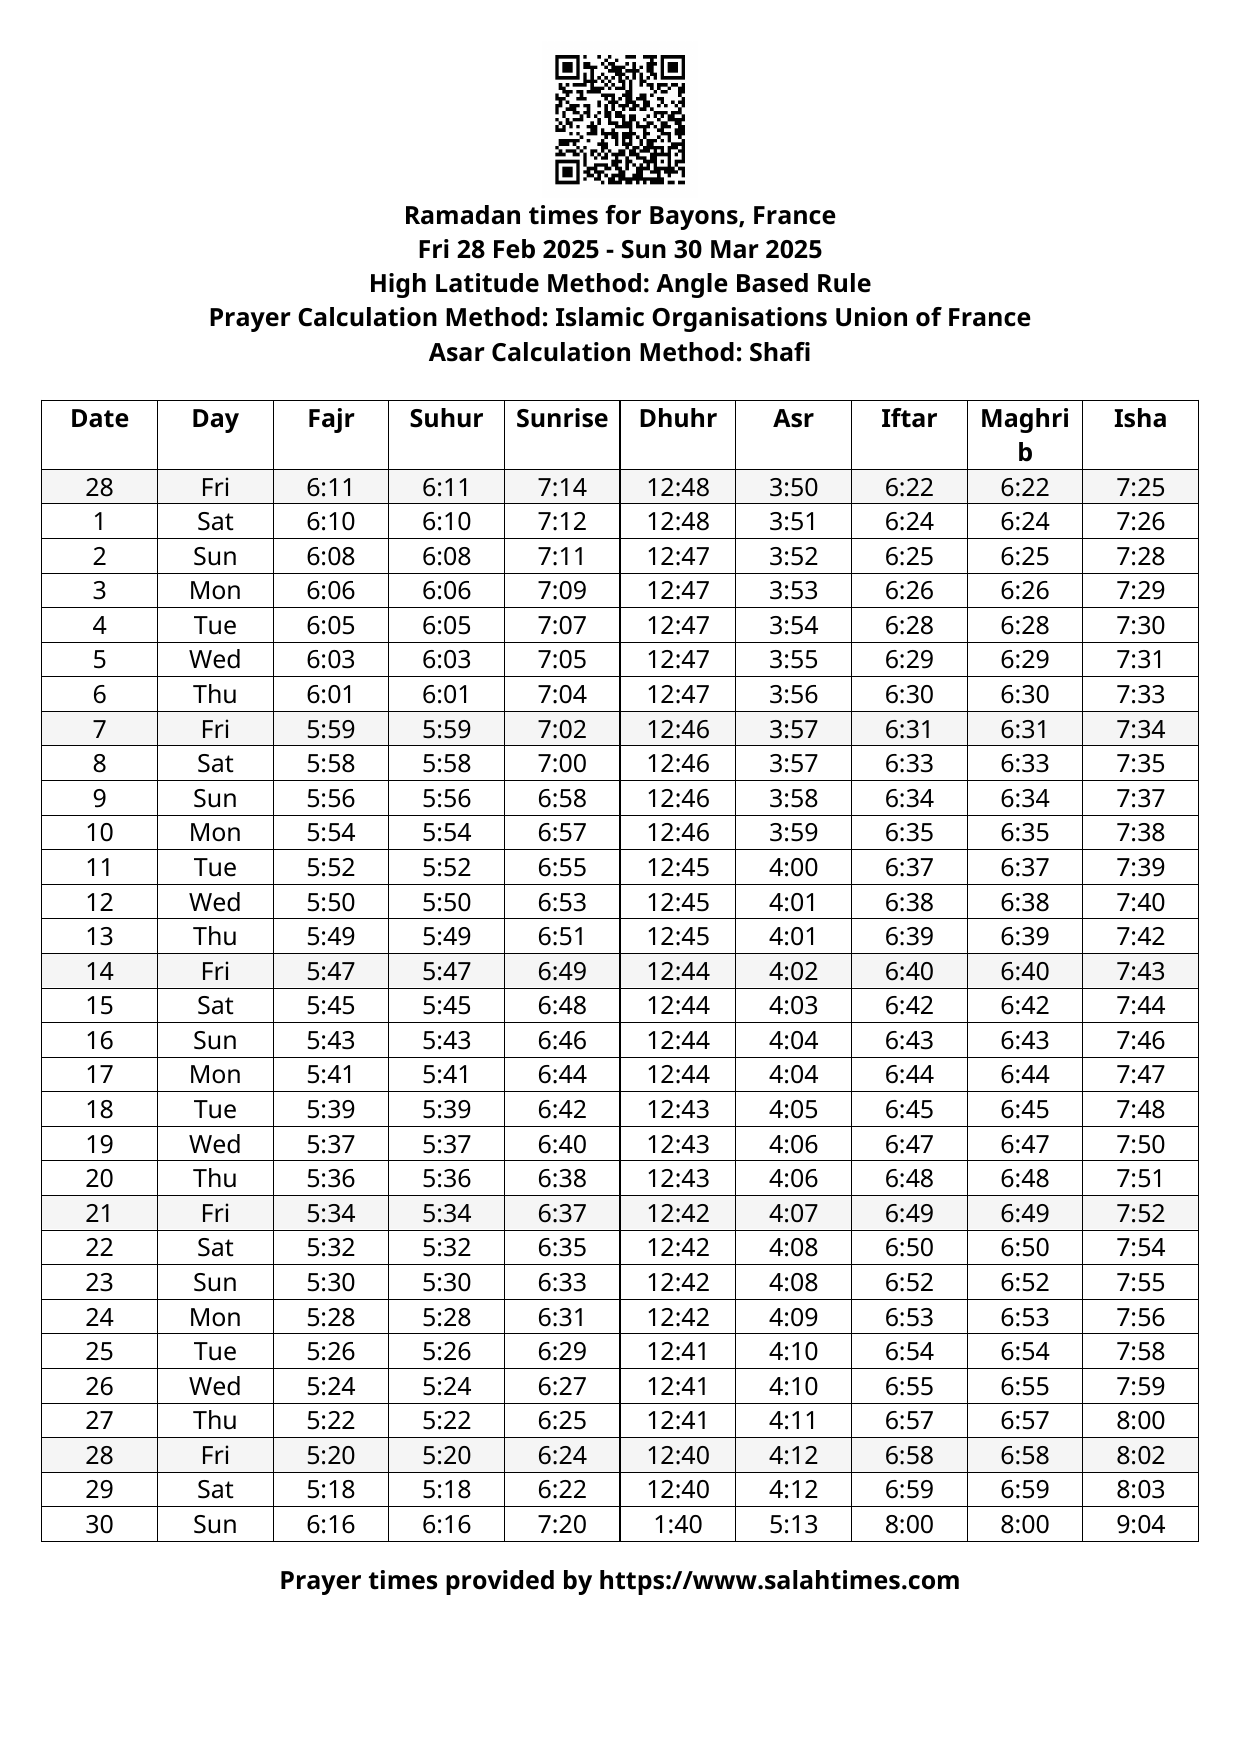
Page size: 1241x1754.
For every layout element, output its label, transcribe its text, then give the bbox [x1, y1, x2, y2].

table_cell 6:59 [852, 1473, 967, 1506]
table_cell 4:03 [736, 989, 851, 1022]
table_cell 12:43 [621, 1127, 735, 1160]
table_cell Sun [158, 1265, 273, 1299]
table_cell 8:00 [968, 1507, 1082, 1541]
table_cell 5:52 [274, 850, 388, 884]
table_cell Wed [158, 885, 273, 918]
table_cell 6:47 [852, 1127, 967, 1160]
table_cell 5:20 [274, 1438, 388, 1472]
table_cell 5:22 [274, 1404, 388, 1437]
table_cell 6:31 [852, 712, 967, 745]
table_cell 6:22 [852, 470, 967, 503]
table_cell 5:50 [389, 885, 504, 918]
table_cell 7:39 [1083, 850, 1198, 884]
table_cell 12:45 [621, 850, 735, 884]
table_cell 6:50 [852, 1231, 967, 1264]
table_cell 5:49 [389, 919, 504, 953]
table_cell Wed [158, 1127, 273, 1160]
table_cell 6:44 [505, 1058, 619, 1091]
table_cell 5:32 [274, 1231, 388, 1264]
table_cell 4:11 [736, 1404, 851, 1437]
table_cell 16 [42, 1023, 157, 1057]
table_cell 7:59 [1083, 1369, 1198, 1402]
table_cell 6:24 [505, 1438, 619, 1472]
table_cell 6:40 [505, 1127, 619, 1160]
table_header Date [42, 401, 157, 469]
table_cell 19 [42, 1127, 157, 1160]
table_cell 6:49 [505, 954, 619, 987]
table_cell 3:50 [736, 470, 851, 503]
table_cell 6:54 [968, 1334, 1082, 1368]
table_cell 6:25 [968, 539, 1082, 572]
table_cell 6:05 [274, 608, 388, 642]
table_cell 5:37 [389, 1127, 504, 1160]
table_cell Mon [158, 574, 273, 607]
table_cell 6:53 [852, 1300, 967, 1333]
table_cell 8:02 [1083, 1438, 1198, 1472]
table_cell 1:40 [621, 1507, 735, 1541]
table_cell 6:31 [968, 712, 1082, 745]
table_cell 6:46 [505, 1023, 619, 1057]
table_cell 6:51 [505, 919, 619, 953]
table_header Maghrib [968, 401, 1082, 469]
table_cell 12:45 [621, 919, 735, 953]
table_cell 6:55 [852, 1369, 967, 1402]
table_cell 23 [42, 1265, 157, 1299]
table_cell 9:04 [1083, 1507, 1198, 1541]
table_cell 7:12 [505, 504, 619, 538]
table_cell 6 [42, 677, 157, 711]
table_cell 6:54 [852, 1334, 967, 1368]
table_header Day [158, 401, 273, 469]
table_cell 6:49 [852, 1196, 967, 1229]
table_cell 5:28 [389, 1300, 504, 1333]
table_cell 6:35 [852, 816, 967, 849]
table_cell 6:28 [852, 608, 967, 642]
table_cell 22 [42, 1231, 157, 1264]
table_cell 6:53 [505, 885, 619, 918]
table_cell 6:25 [852, 539, 967, 572]
table_cell 5:36 [389, 1161, 504, 1195]
table_cell 6:03 [389, 643, 504, 676]
table_cell 7:09 [505, 574, 619, 607]
table_cell 12:47 [621, 539, 735, 572]
table_cell 5:24 [274, 1369, 388, 1402]
table_cell 1 [42, 504, 157, 538]
table_cell Tue [158, 1334, 273, 1368]
table_cell 6:58 [852, 1438, 967, 1472]
table_cell Thu [158, 1404, 273, 1437]
table_cell Sun [158, 781, 273, 814]
table_cell 15 [42, 989, 157, 1022]
table_cell 5:26 [389, 1334, 504, 1368]
table_cell 6:52 [852, 1265, 967, 1299]
table_cell 25 [42, 1334, 157, 1368]
table_cell 6:29 [968, 643, 1082, 676]
table_cell 12:41 [621, 1404, 735, 1437]
table_cell 7:07 [505, 608, 619, 642]
table_cell 5:56 [274, 781, 388, 814]
table_cell 12:44 [621, 1023, 735, 1057]
table_cell 6:33 [852, 746, 967, 780]
table_cell 7:58 [1083, 1334, 1198, 1368]
table_cell Sat [158, 504, 273, 538]
table_cell 7:11 [505, 539, 619, 572]
table_cell 5:39 [274, 1092, 388, 1126]
table_cell 6:28 [968, 608, 1082, 642]
table_cell 7:48 [1083, 1092, 1198, 1126]
table_cell 26 [42, 1369, 157, 1402]
table_cell 4:10 [736, 1369, 851, 1402]
table_cell 6:22 [968, 470, 1082, 503]
text Asar Calculation Method: Shafi [42, 334, 1198, 368]
table_cell 4:08 [736, 1231, 851, 1264]
table_cell 6:38 [852, 885, 967, 918]
table_cell Thu [158, 677, 273, 711]
table_cell 7:43 [1083, 954, 1198, 987]
table_cell 6:01 [274, 677, 388, 711]
table_cell 7:33 [1083, 677, 1198, 711]
table_cell 5:47 [389, 954, 504, 987]
table_cell 7:00 [505, 746, 619, 780]
table_cell 5:20 [389, 1438, 504, 1472]
table_cell 6:42 [968, 989, 1082, 1022]
table_cell Tue [158, 1092, 273, 1126]
table_cell 7:44 [1083, 989, 1198, 1022]
table_cell 5:50 [274, 885, 388, 918]
table_cell 17 [42, 1058, 157, 1091]
table_cell 7:42 [1083, 919, 1198, 953]
table_cell 12:42 [621, 1196, 735, 1229]
table_cell 5:18 [274, 1473, 388, 1506]
table_cell 5:59 [389, 712, 504, 745]
table_cell 4:07 [736, 1196, 851, 1229]
table_cell 6:05 [389, 608, 504, 642]
table_cell 6:40 [968, 954, 1082, 987]
table_cell 6:39 [852, 919, 967, 953]
table_cell 3:56 [736, 677, 851, 711]
table_cell 6:34 [968, 781, 1082, 814]
table_cell 6:29 [852, 643, 967, 676]
table_cell 2 [42, 539, 157, 572]
table_cell Sat [158, 746, 273, 780]
table_cell 3 [42, 574, 157, 607]
table_cell 27 [42, 1404, 157, 1437]
table_cell 7:02 [505, 712, 619, 745]
table_cell 12:48 [621, 504, 735, 538]
table_cell 3:57 [736, 746, 851, 780]
table_cell 6:55 [968, 1369, 1082, 1402]
table_cell Sat [158, 1473, 273, 1506]
table_cell 5:24 [389, 1369, 504, 1402]
table_cell 7:46 [1083, 1023, 1198, 1057]
table_cell 5:32 [389, 1231, 504, 1264]
table_cell 6:48 [505, 989, 619, 1022]
table_cell 5:36 [274, 1161, 388, 1195]
table_cell 12:44 [621, 954, 735, 987]
table_cell Mon [158, 816, 273, 849]
table_cell 6:45 [968, 1092, 1082, 1126]
table_cell 4:12 [736, 1438, 851, 1472]
table_cell 5:30 [274, 1265, 388, 1299]
table_cell 6:35 [505, 1231, 619, 1264]
table_cell 4:04 [736, 1023, 851, 1057]
table_cell 6:22 [505, 1473, 619, 1506]
text Fri 28 Feb 2025 - Sun 30 Mar 2025 [42, 232, 1198, 266]
table_cell 5:54 [274, 816, 388, 849]
table_cell 6:55 [505, 850, 619, 884]
table_cell 7:38 [1083, 816, 1198, 849]
table_cell Wed [158, 643, 273, 676]
table_cell Tue [158, 850, 273, 884]
table_header Iftar [852, 401, 967, 469]
table_cell 11 [42, 850, 157, 884]
table_header Dhuhr [621, 401, 735, 469]
table_cell 5:30 [389, 1265, 504, 1299]
table_cell 9 [42, 781, 157, 814]
table_cell 4:12 [736, 1473, 851, 1506]
table_cell 5:34 [274, 1196, 388, 1229]
table_cell 12:46 [621, 781, 735, 814]
table_cell 6:24 [968, 504, 1082, 538]
table_cell 7:26 [1083, 504, 1198, 538]
table_cell 6:39 [968, 919, 1082, 953]
table_cell 12:44 [621, 1058, 735, 1091]
table_cell Fri [158, 712, 273, 745]
table_cell 12:42 [621, 1265, 735, 1299]
table_cell 7:04 [505, 677, 619, 711]
table_cell 6:37 [852, 850, 967, 884]
table_cell 5:41 [274, 1058, 388, 1091]
table_cell 7:52 [1083, 1196, 1198, 1229]
table_cell 6:01 [389, 677, 504, 711]
table_cell 12:40 [621, 1473, 735, 1506]
table_cell 6:49 [968, 1196, 1082, 1229]
table_cell 4:02 [736, 954, 851, 987]
table_cell 6:37 [968, 850, 1082, 884]
table_cell 12:43 [621, 1161, 735, 1195]
table_cell 5:45 [274, 989, 388, 1022]
table_cell 4:06 [736, 1127, 851, 1160]
table_cell 5:18 [389, 1473, 504, 1506]
table_cell 5:45 [389, 989, 504, 1022]
table_cell 20 [42, 1161, 157, 1195]
table_cell 6:24 [852, 504, 967, 538]
table_cell 5:41 [389, 1058, 504, 1091]
table_cell 29 [42, 1473, 157, 1506]
text High Latitude Method: Angle Based Rule [42, 266, 1198, 300]
table_cell 4:09 [736, 1300, 851, 1333]
table_cell 6:58 [968, 1438, 1082, 1472]
text Ramadan times for Bayons, France [42, 198, 1198, 232]
table_cell 7:54 [1083, 1231, 1198, 1264]
table_cell 5:26 [274, 1334, 388, 1368]
table_cell 3:51 [736, 504, 851, 538]
table_cell 12 [42, 885, 157, 918]
table_cell 3:55 [736, 643, 851, 676]
table_cell 6:53 [968, 1300, 1082, 1333]
table_cell Sat [158, 1231, 273, 1264]
table_cell 6:11 [389, 470, 504, 503]
table_cell 10 [42, 816, 157, 849]
table_cell 3:57 [736, 712, 851, 745]
table_cell 4:08 [736, 1265, 851, 1299]
table_header Isha [1083, 401, 1198, 469]
table_cell 6:06 [274, 574, 388, 607]
table_cell 14 [42, 954, 157, 987]
table_cell 12:41 [621, 1334, 735, 1368]
table_cell Fri [158, 954, 273, 987]
table_cell 6:16 [274, 1507, 388, 1541]
table_cell 5:13 [736, 1507, 851, 1541]
table_cell 6:57 [852, 1404, 967, 1437]
table_cell 6:31 [505, 1300, 619, 1333]
table_cell 6:35 [968, 816, 1082, 849]
table_header Sunrise [505, 401, 619, 469]
table_cell 12:40 [621, 1438, 735, 1472]
table_cell 5:43 [274, 1023, 388, 1057]
table_cell 6:33 [505, 1265, 619, 1299]
table_cell 6:48 [968, 1161, 1082, 1195]
table_cell Sun [158, 1023, 273, 1057]
table_cell 5:54 [389, 816, 504, 849]
table_cell 12:47 [621, 677, 735, 711]
table_cell 5:58 [389, 746, 504, 780]
table_cell 7:29 [1083, 574, 1198, 607]
table_cell 7:51 [1083, 1161, 1198, 1195]
table_cell 6:10 [389, 504, 504, 538]
table_cell 6:27 [505, 1369, 619, 1402]
table_header Suhur [389, 401, 504, 469]
table_cell 5 [42, 643, 157, 676]
table_cell 3:58 [736, 781, 851, 814]
table_cell 6:40 [852, 954, 967, 987]
table_header Asr [736, 401, 851, 469]
table_cell 6:42 [852, 989, 967, 1022]
table_cell 8:03 [1083, 1473, 1198, 1506]
table_cell 12:44 [621, 989, 735, 1022]
table_cell 7:30 [1083, 608, 1198, 642]
table_cell 7:28 [1083, 539, 1198, 572]
table_cell 7 [42, 712, 157, 745]
table_cell 28 [42, 470, 157, 503]
table_cell 6:38 [505, 1161, 619, 1195]
table_cell 5:28 [274, 1300, 388, 1333]
table_cell 4:01 [736, 919, 851, 953]
table_cell 7:34 [1083, 712, 1198, 745]
table_cell 6:30 [852, 677, 967, 711]
table_cell 7:37 [1083, 781, 1198, 814]
table_cell 7:25 [1083, 470, 1198, 503]
table_cell 6:48 [852, 1161, 967, 1195]
table_cell Thu [158, 1161, 273, 1195]
table_cell 6:58 [505, 781, 619, 814]
table_cell 28 [42, 1438, 157, 1472]
table_cell Tue [158, 608, 273, 642]
table_cell 5:49 [274, 919, 388, 953]
table_cell 13 [42, 919, 157, 953]
table_cell 6:10 [274, 504, 388, 538]
table_cell 6:43 [968, 1023, 1082, 1057]
table_cell 12:46 [621, 746, 735, 780]
table_cell 4:06 [736, 1161, 851, 1195]
table_cell 6:33 [968, 746, 1082, 780]
table_cell Sat [158, 989, 273, 1022]
table_cell Fri [158, 1196, 273, 1229]
table_cell 6:08 [274, 539, 388, 572]
table_cell 7:31 [1083, 643, 1198, 676]
table_cell 21 [42, 1196, 157, 1229]
table_cell 6:25 [505, 1404, 619, 1437]
table_cell 7:56 [1083, 1300, 1198, 1333]
table_cell 6:26 [968, 574, 1082, 607]
table_cell 5:43 [389, 1023, 504, 1057]
table_cell 12:45 [621, 885, 735, 918]
table_cell 4:01 [736, 885, 851, 918]
table_cell 7:20 [505, 1507, 619, 1541]
table_cell 6:52 [968, 1265, 1082, 1299]
table_cell 6:57 [505, 816, 619, 849]
table_cell 3:52 [736, 539, 851, 572]
table_cell 12:48 [621, 470, 735, 503]
table_cell 7:14 [505, 470, 619, 503]
table_cell 4:04 [736, 1058, 851, 1091]
table_cell 6:44 [968, 1058, 1082, 1091]
table_cell 6:38 [968, 885, 1082, 918]
table_cell 5:47 [274, 954, 388, 987]
table_cell 12:46 [621, 712, 735, 745]
table_cell 18 [42, 1092, 157, 1126]
table_cell 5:58 [274, 746, 388, 780]
table_cell 12:43 [621, 1092, 735, 1126]
table_cell 6:34 [852, 781, 967, 814]
table_cell 8:00 [852, 1507, 967, 1541]
table_cell 6:59 [968, 1473, 1082, 1506]
table_cell 6:37 [505, 1196, 619, 1229]
table_cell 12:46 [621, 816, 735, 849]
table_cell 5:22 [389, 1404, 504, 1437]
table_cell Sun [158, 1507, 273, 1541]
table_cell 3:54 [736, 608, 851, 642]
table_cell 5:52 [389, 850, 504, 884]
table_cell 4 [42, 608, 157, 642]
table_cell 7:50 [1083, 1127, 1198, 1160]
table_cell Sun [158, 539, 273, 572]
table_cell 6:44 [852, 1058, 967, 1091]
table_cell 6:50 [968, 1231, 1082, 1264]
table_cell 5:59 [274, 712, 388, 745]
text Prayer times provided by https://www.salahtimes.com [42, 1563, 1198, 1597]
table_cell Mon [158, 1300, 273, 1333]
table_cell 6:45 [852, 1092, 967, 1126]
table_cell 6:11 [274, 470, 388, 503]
table_cell 12:47 [621, 643, 735, 676]
table_cell 7:05 [505, 643, 619, 676]
table_cell Mon [158, 1058, 273, 1091]
table_cell 6:16 [389, 1507, 504, 1541]
table_cell 7:47 [1083, 1058, 1198, 1091]
table_cell 30 [42, 1507, 157, 1541]
table_cell 6:26 [852, 574, 967, 607]
table_header Fajr [274, 401, 388, 469]
table_cell 6:57 [968, 1404, 1082, 1437]
table_cell 5:39 [389, 1092, 504, 1126]
table_cell Wed [158, 1369, 273, 1402]
table_cell 5:37 [274, 1127, 388, 1160]
picture [542, 41, 699, 198]
table_cell 5:34 [389, 1196, 504, 1229]
table_cell 7:40 [1083, 885, 1198, 918]
table_cell 12:47 [621, 608, 735, 642]
table_cell 6:47 [968, 1127, 1082, 1160]
table_cell 8:00 [1083, 1404, 1198, 1437]
table_cell 4:10 [736, 1334, 851, 1368]
table_cell Fri [158, 470, 273, 503]
table_cell Fri [158, 1438, 273, 1472]
table_cell Thu [158, 919, 273, 953]
table_cell 6:43 [852, 1023, 967, 1057]
table_cell 12:42 [621, 1300, 735, 1333]
table_cell 6:42 [505, 1092, 619, 1126]
table_cell 6:03 [274, 643, 388, 676]
table_cell 3:59 [736, 816, 851, 849]
table_cell 6:06 [389, 574, 504, 607]
table_cell 4:05 [736, 1092, 851, 1126]
table_cell 5:56 [389, 781, 504, 814]
table_cell 4:00 [736, 850, 851, 884]
text Prayer Calculation Method: Islamic Organisations Union of France [42, 300, 1198, 334]
table_cell 12:47 [621, 574, 735, 607]
table_cell 6:29 [505, 1334, 619, 1368]
table_cell 7:55 [1083, 1265, 1198, 1299]
table_cell 6:08 [389, 539, 504, 572]
table_cell 12:42 [621, 1231, 735, 1264]
table_cell 3:53 [736, 574, 851, 607]
table_cell 8 [42, 746, 157, 780]
table_cell 24 [42, 1300, 157, 1333]
table_cell 12:41 [621, 1369, 735, 1402]
table_cell 6:30 [968, 677, 1082, 711]
table_cell 7:35 [1083, 746, 1198, 780]
